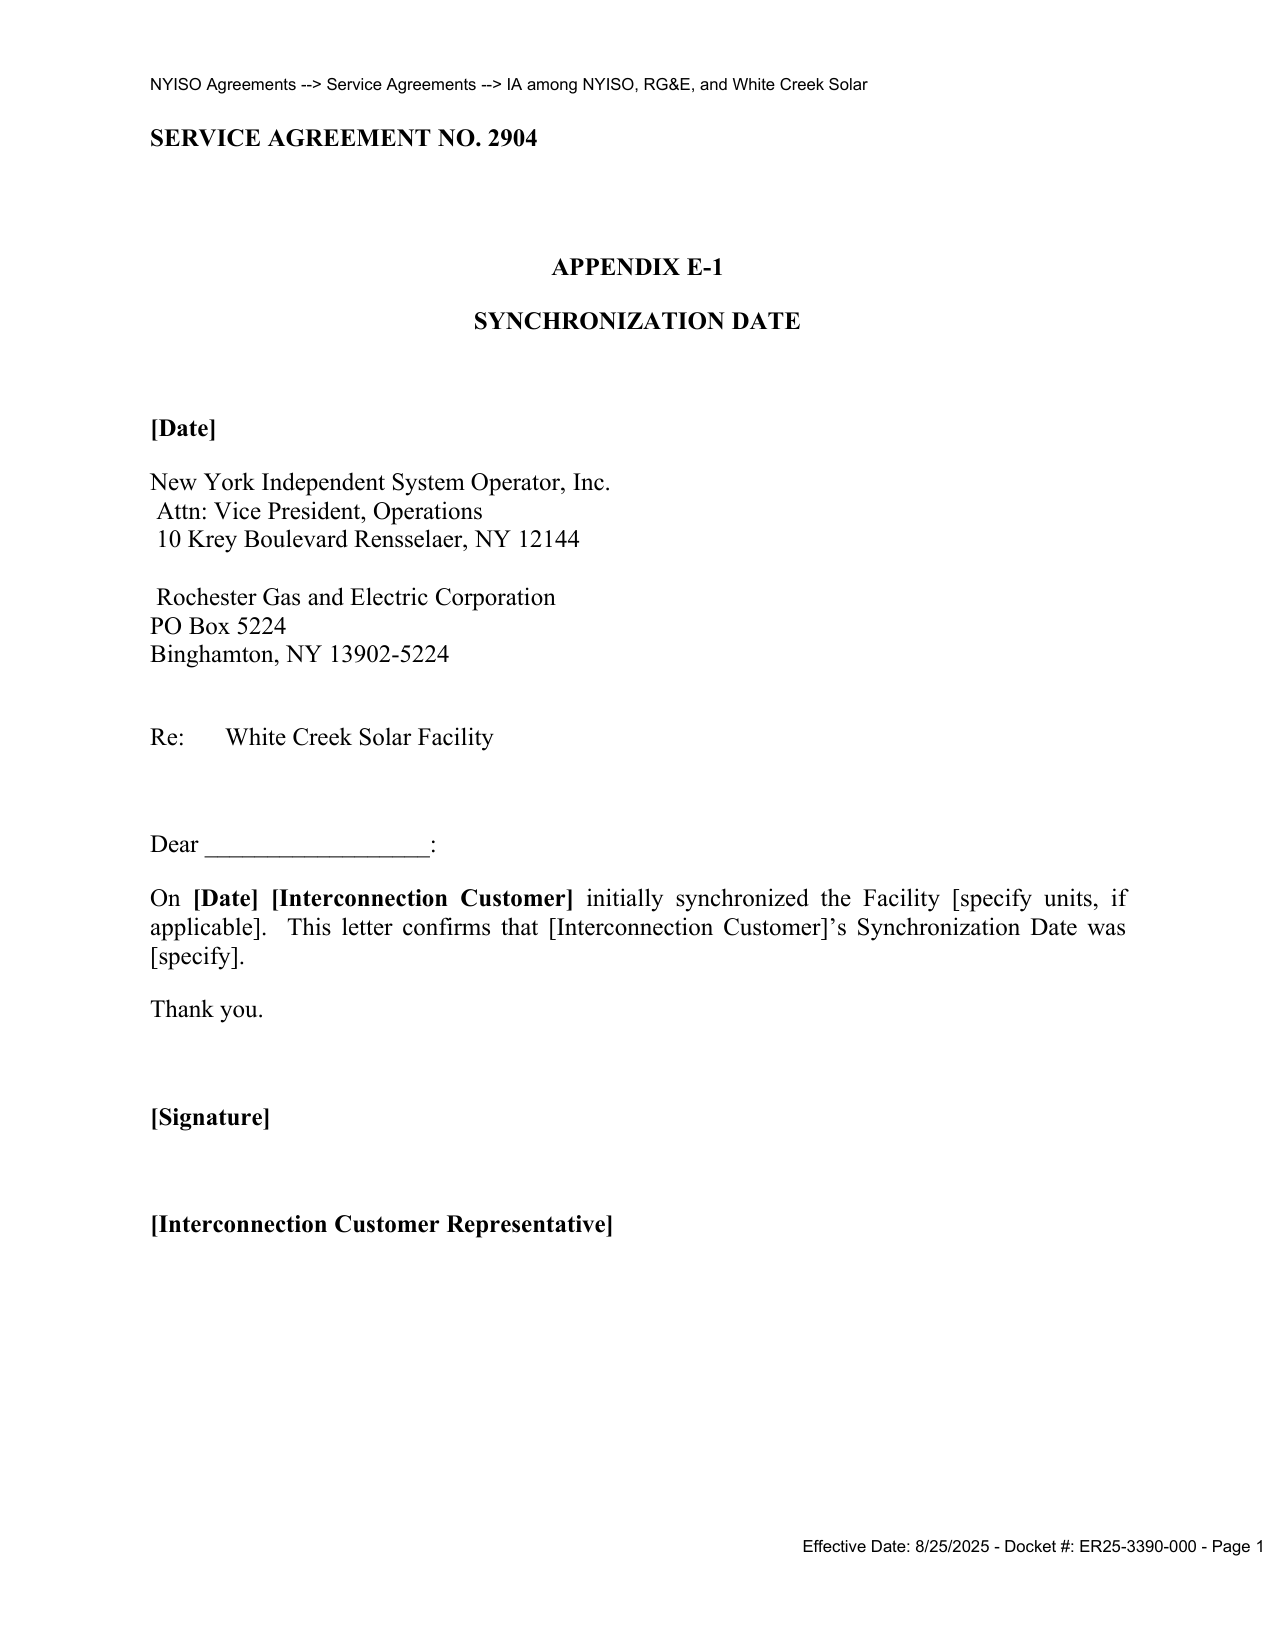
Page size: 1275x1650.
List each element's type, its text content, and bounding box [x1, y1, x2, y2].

list Dear __________________: [150, 830, 1264, 859]
list SYNCHRONIZATION DATE [474, 306, 1264, 335]
list [Signature] [150, 1102, 1264, 1131]
list [Interconnection Customer Representative] [150, 1210, 1264, 1239]
list Binghamton, NY 13902-5224 [150, 640, 1264, 669]
list APPENDIX E-1 [551, 252, 1264, 281]
list Rochester Gas and Electric Corporation PO Box 5224 [150, 582, 1264, 640]
list New York Independent System Operator, Inc. Attn: Vice President, Operations 10 Krey Boulevard Rensselaer, NY 12144 [150, 467, 614, 554]
list Re: White Creek Solar Facility [150, 722, 1264, 751]
list [Date] [150, 414, 1264, 442]
list On [Date] [Interconnection Customer] initially synchronized the Facility [specify units, if applicable]. This letter confirms that [Interconnection Customer]’s Synchronization Date was [specify]. [150, 884, 1264, 970]
list Thank you. [150, 995, 1264, 1024]
list SERVICE AGREEMENT NO. 2904 [150, 124, 1264, 152]
